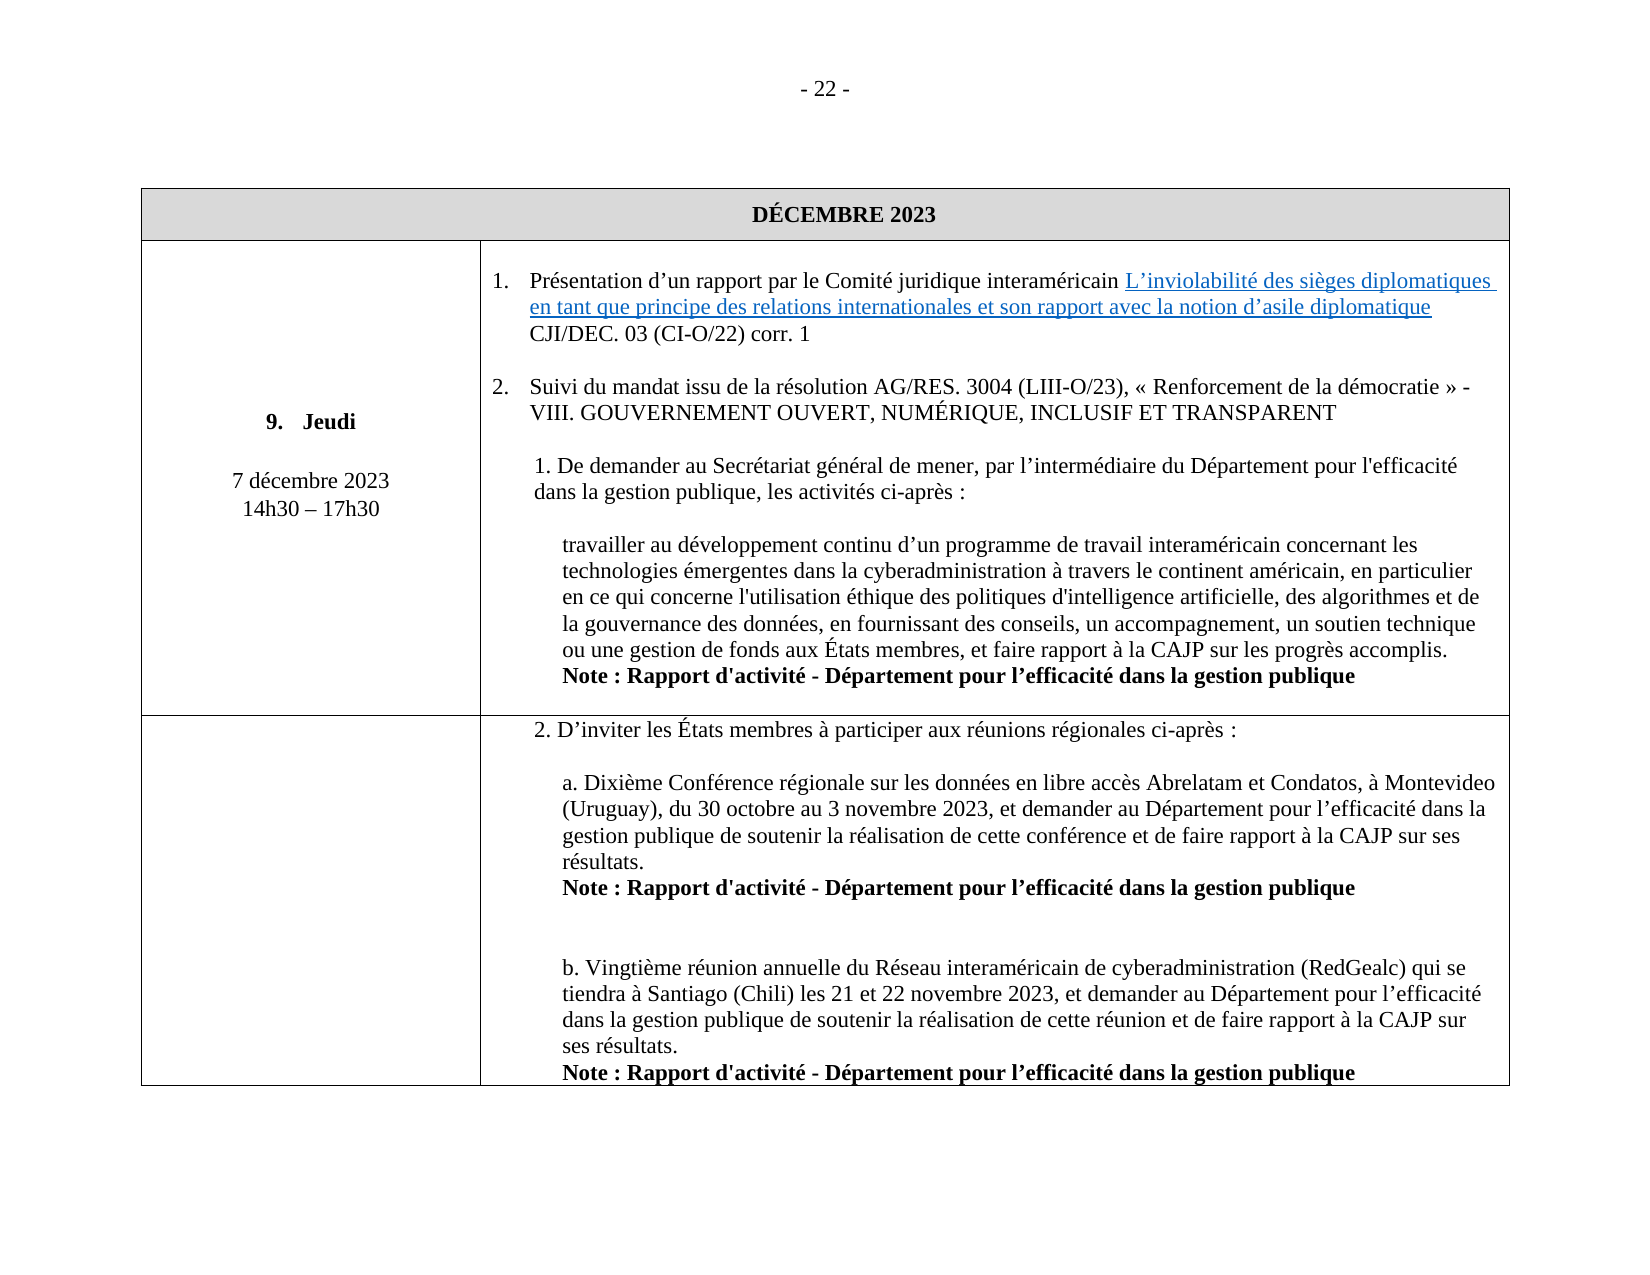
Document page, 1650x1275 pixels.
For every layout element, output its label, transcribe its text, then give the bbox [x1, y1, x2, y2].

table_cell [142, 716, 480, 1085]
table_cell Jeudi 7 décembre 2023 14h30 – 17h30 [142, 241, 480, 715]
table_cell 2. D’inviter les États membres à participer aux réunions régionales ci-après : a. Dixième Conférence régionale sur les données en libre accès Abrelatam et Condatos, à Montevideo (Uruguay), du 30 octobre au 3 novembre 2023, et demander au Département pour l’efficacité dans la gestion publique de soutenir la réalisation de cette conférence et de faire rapport à la CAJP sur ses résultats. Note : Rapport d'activité - Département pour l’efficacité dans la gestion publique b. Vingtième réunion annuelle du Réseau interaméricain de cyberadministration (RedGealc) qui se tiendra à Santiago (Chili) les 21 et 22 novembre 2023, et demander au Département pour l’efficacité dans la gestion publique de soutenir la réalisation de cette réunion et de faire rapport à la CAJP sur ses résultats. Note : Rapport d'activité - Département pour l’efficacité dans la gestion publique [481, 716, 1509, 1085]
table_header DÉCEMBRE 2023 [142, 189, 1509, 240]
table_cell Présentation d’un rapport par le Comité juridique interaméricain L’inviolabilité des sièges diplomatiques en tant que principe des relations internationales et son rapport avec la notion d’asile diplomatique CJI/DEC. 03 (CI-O/22) corr. 1 Suivi du mandat issu de la résolution AG/RES. 3004 (LIII-O/23), « Renforcement de la démocratie » - VIII. GOUVERNEMENT OUVERT, NUMÉRIQUE, INCLUSIF ET TRANSPARENT 1. De demander au Secrétariat général de mener, par l’intermédiaire du Département pour l'efficacité dans la gestion publique, les activités ci-après : travailler au développement continu d’un programme de travail interaméricain concernant les technologies émergentes dans la cyberadministration à travers le continent américain, en particulier en ce qui concerne l'utilisation éthique des politiques d'intelligence artificielle, des algorithmes et de la gouvernance des données, en fournissant des conseils, un accompagnement, un soutien technique ou une gestion de fonds aux États membres, et faire rapport à la CAJP sur les progrès accomplis. Note : Rapport d'activité - Département pour l’efficacité dans la gestion publique [481, 241, 1509, 715]
